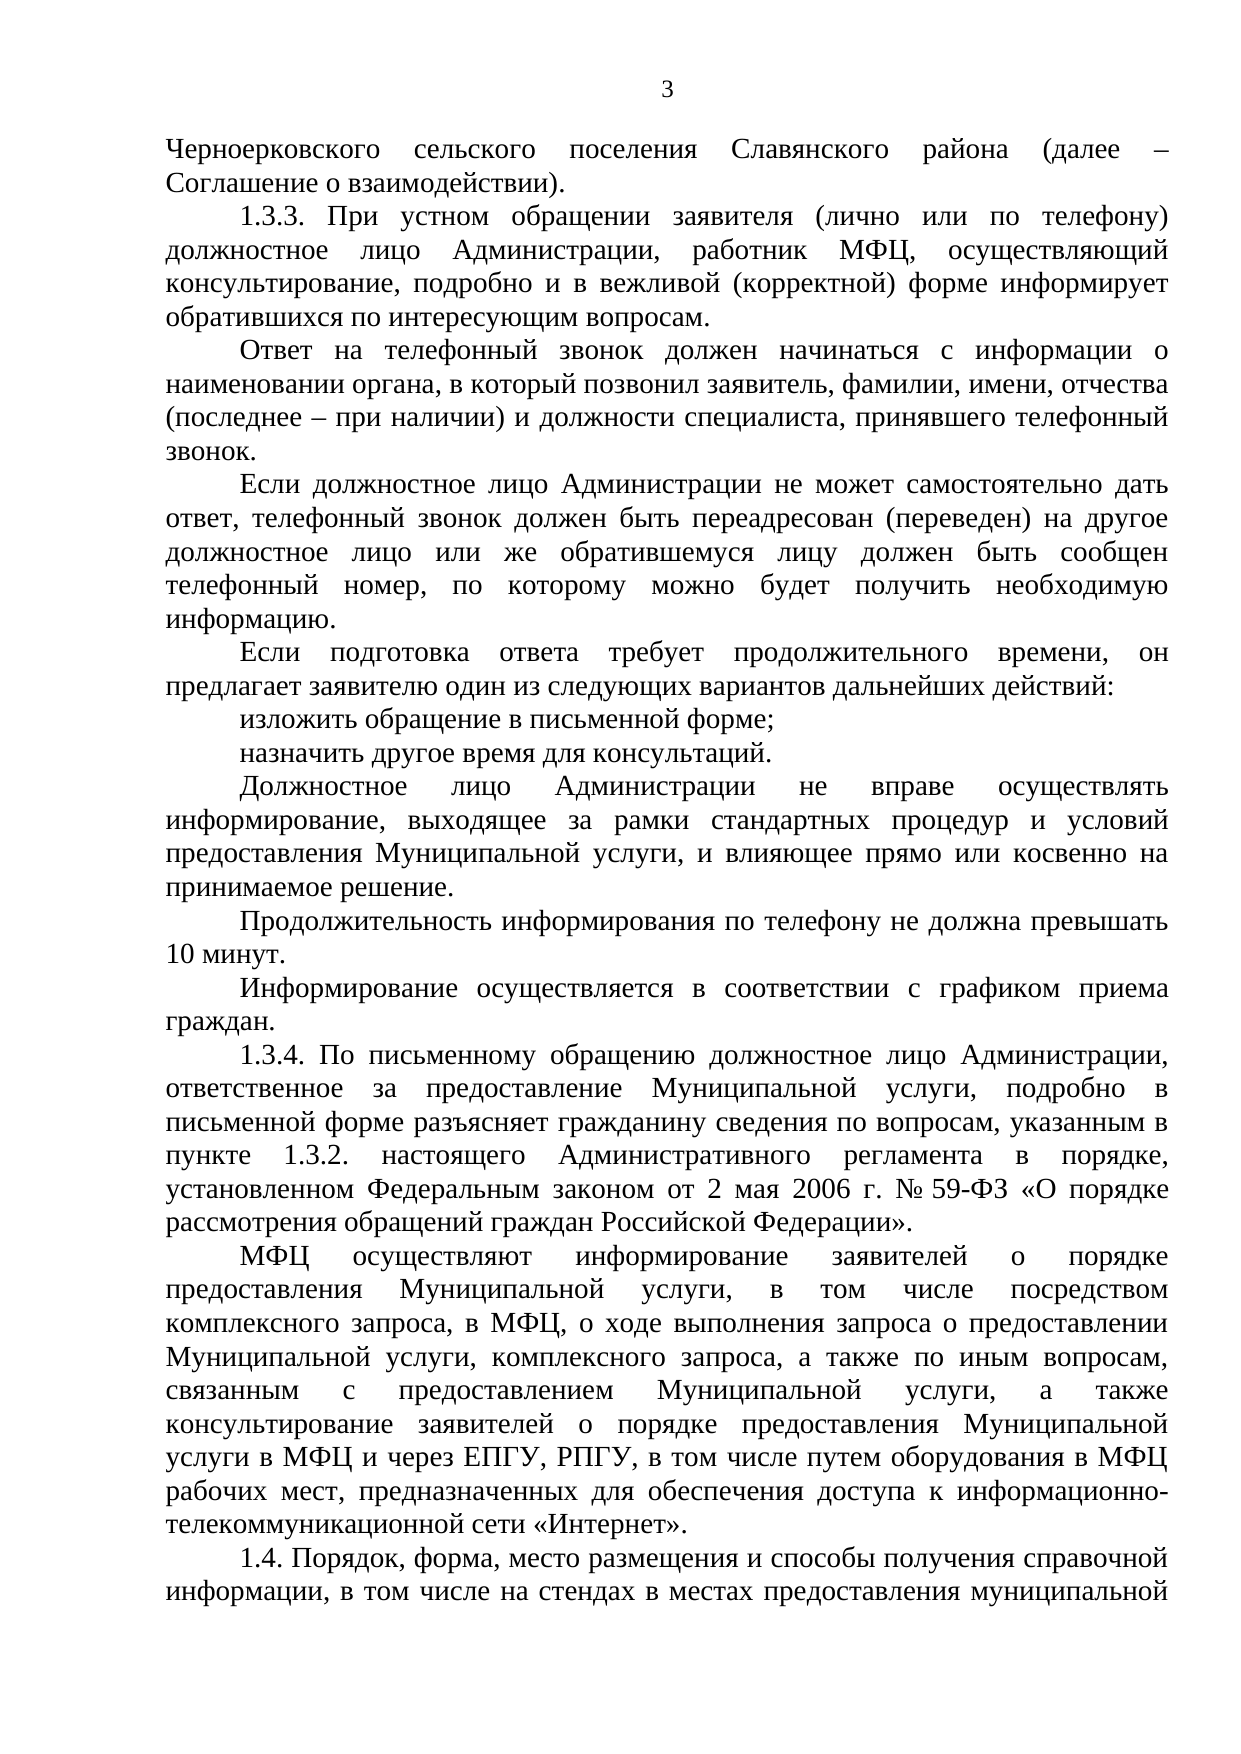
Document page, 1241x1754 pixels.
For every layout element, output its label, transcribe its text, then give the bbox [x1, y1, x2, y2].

text 1.3.4. По письменному обращению должностное лицо Администрации, ответственное за предоставление Муниципальной услуги, подробно в письменной форме разъясняет гражданину сведения по вопросам, указанным в пункте 1.3.2. настоящего Административного регламента в порядке, установленном Федеральным законом от 2 мая 2006 г. № 59-ФЗ «О порядке рассмотрения обращений граждан Российской Федерации». [165, 1037, 1169, 1238]
text назначить другое время для консультаций. [165, 735, 1169, 768]
text МФЦ осуществляют информирование заявителей о порядке предоставления Муниципальной услуги, в том числе посредством комплексного запроса, в МФЦ, о ходе выполнения запроса о предоставлении Муниципальной услуги, комплексного запроса, а также по иным вопросам, связанным с предоставлением Муниципальной услуги, а также консультирование заявителей о порядке предоставления Муниципальной услуги в МФЦ и через ЕПГУ, РПГУ, в том числе путем оборудования в МФЦ рабочих мест, предназначенных для обеспечения доступа к информационно-телекоммуникационной сети «Интернет». [165, 1238, 1169, 1540]
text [165, 1540, 1169, 1607]
text Информирование осуществляется в соответствии с графиком приема граждан. [165, 970, 1169, 1037]
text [165, 131, 1169, 198]
text 1.3.3. При устном обращении заявителя (лично или по телефону) должностное лицо Администрации, работник МФЦ, осуществляющий консультирование, подробно и в вежливой (корректной) форме информирует обратившихся по интересующим вопросам. [165, 198, 1169, 332]
text Должностное лицо Администрации не вправе осуществлять информирование, выходящее за рамки стандартных процедур и условий предоставления Муниципальной услуги, и влияющее прямо или косвенно на принимаемое решение. [165, 768, 1169, 903]
text изложить обращение в письменной форме; [165, 701, 1169, 735]
text Если подготовка ответа требует продолжительного времени, он предлагает заявителю один из следующих вариантов дальнейших действий: [165, 634, 1169, 701]
text Если должностное лицо Администрации не может самостоятельно дать ответ, телефонный звонок должен быть переадресован (переведен) на другое должностное лицо или же обратившемуся лицу должен быть сообщен телефонный номер, по которому можно будет получить необходимую информацию. [165, 467, 1169, 634]
text Продолжительность информирования по телефону не должна превышать 10 минут. [165, 903, 1169, 970]
text Ответ на телефонный звонок должен начинаться с информации о наименовании органа, в который позвонил заявитель, фамилии, имени, отчества (последнее – при наличии) и должности специалиста, принявшего телефонный звонок. [165, 332, 1169, 467]
